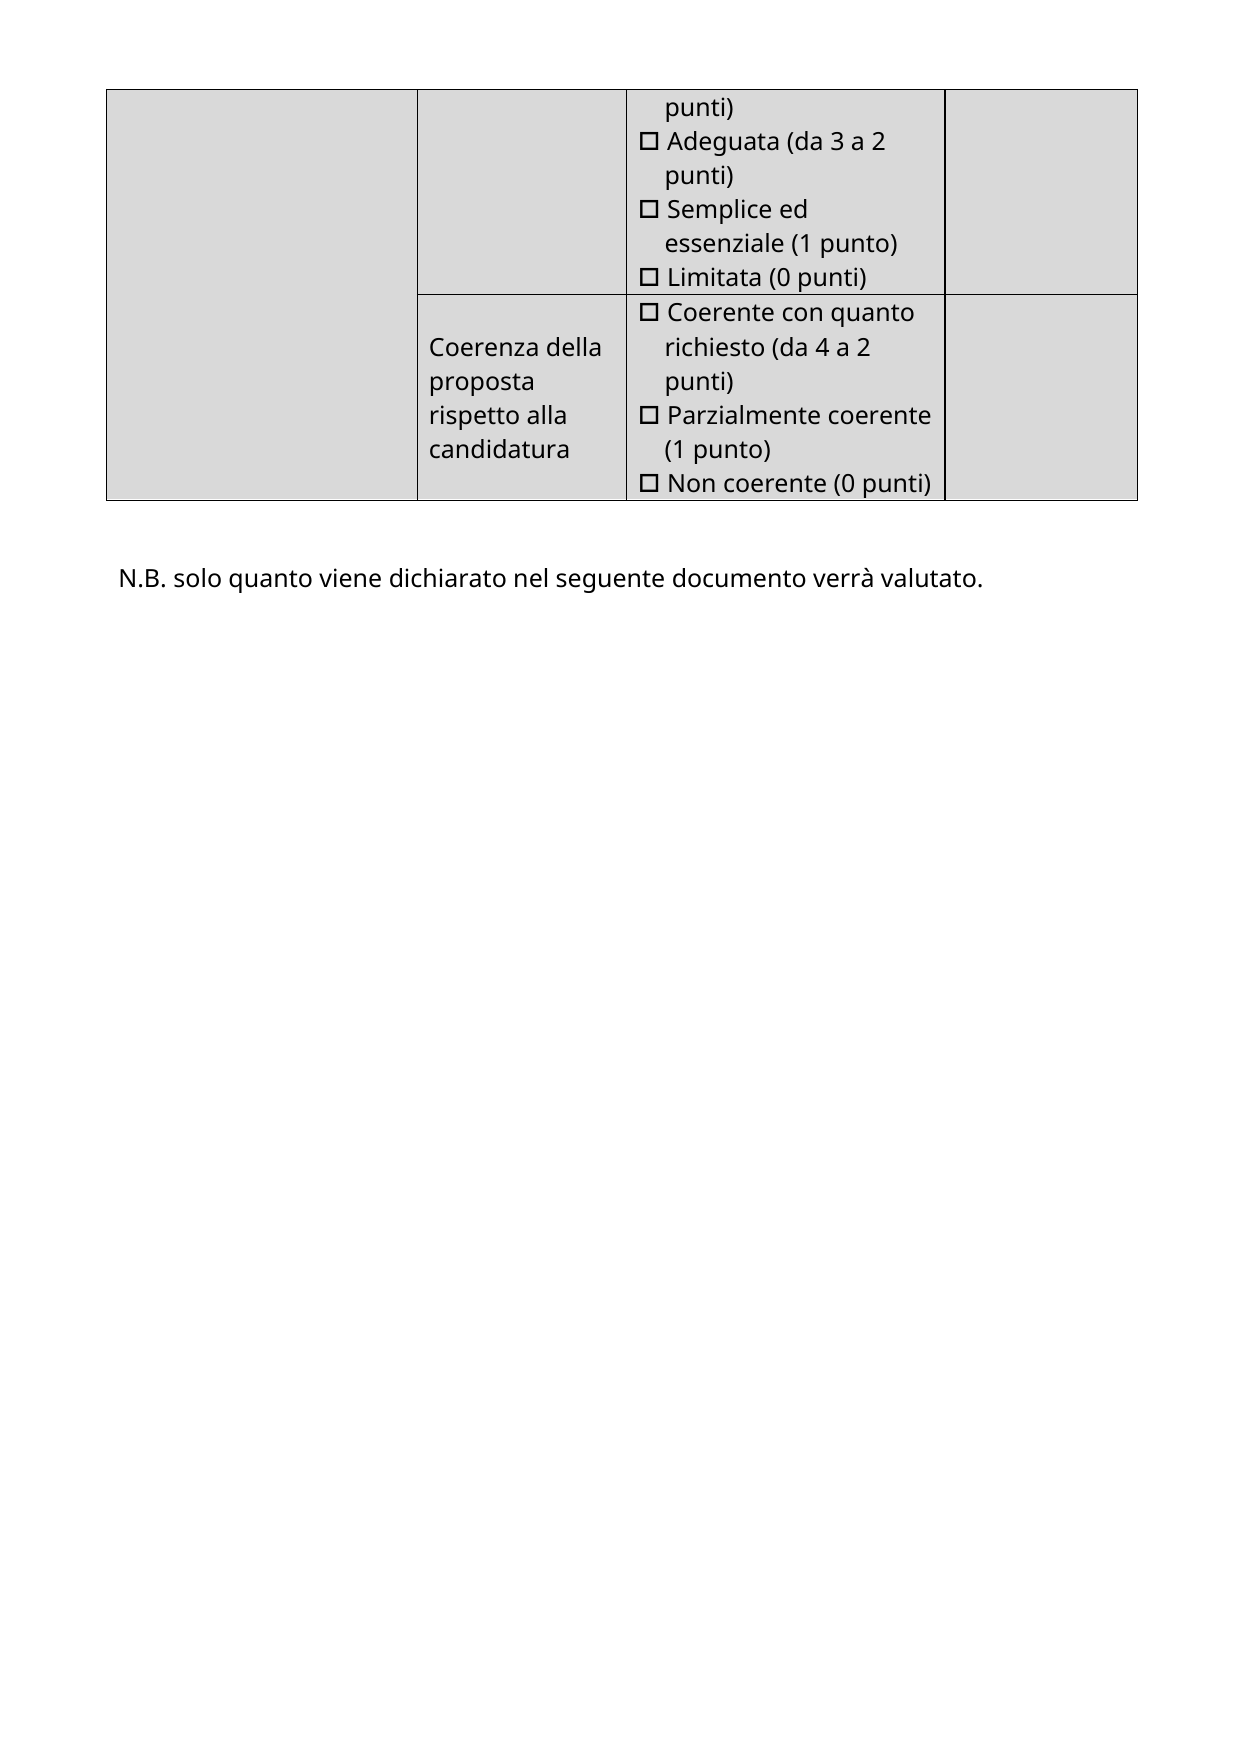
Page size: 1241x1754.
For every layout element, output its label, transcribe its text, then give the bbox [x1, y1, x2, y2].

table_cell [946, 295, 1137, 499]
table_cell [418, 90, 626, 294]
table_cell [946, 90, 1137, 294]
text N.B. solo quanto viene dichiarato nel seguente documento verrà valutato. [118, 561, 1122, 594]
table_cell Coerenza della proposta rispetto alla candidatura [418, 295, 626, 499]
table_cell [627, 90, 944, 294]
table_cell Coerente con quanto richiesto (da 4 a 2 punti) Parzialmente coerente (1 punto) Non coerente (0 punti) [627, 295, 944, 499]
